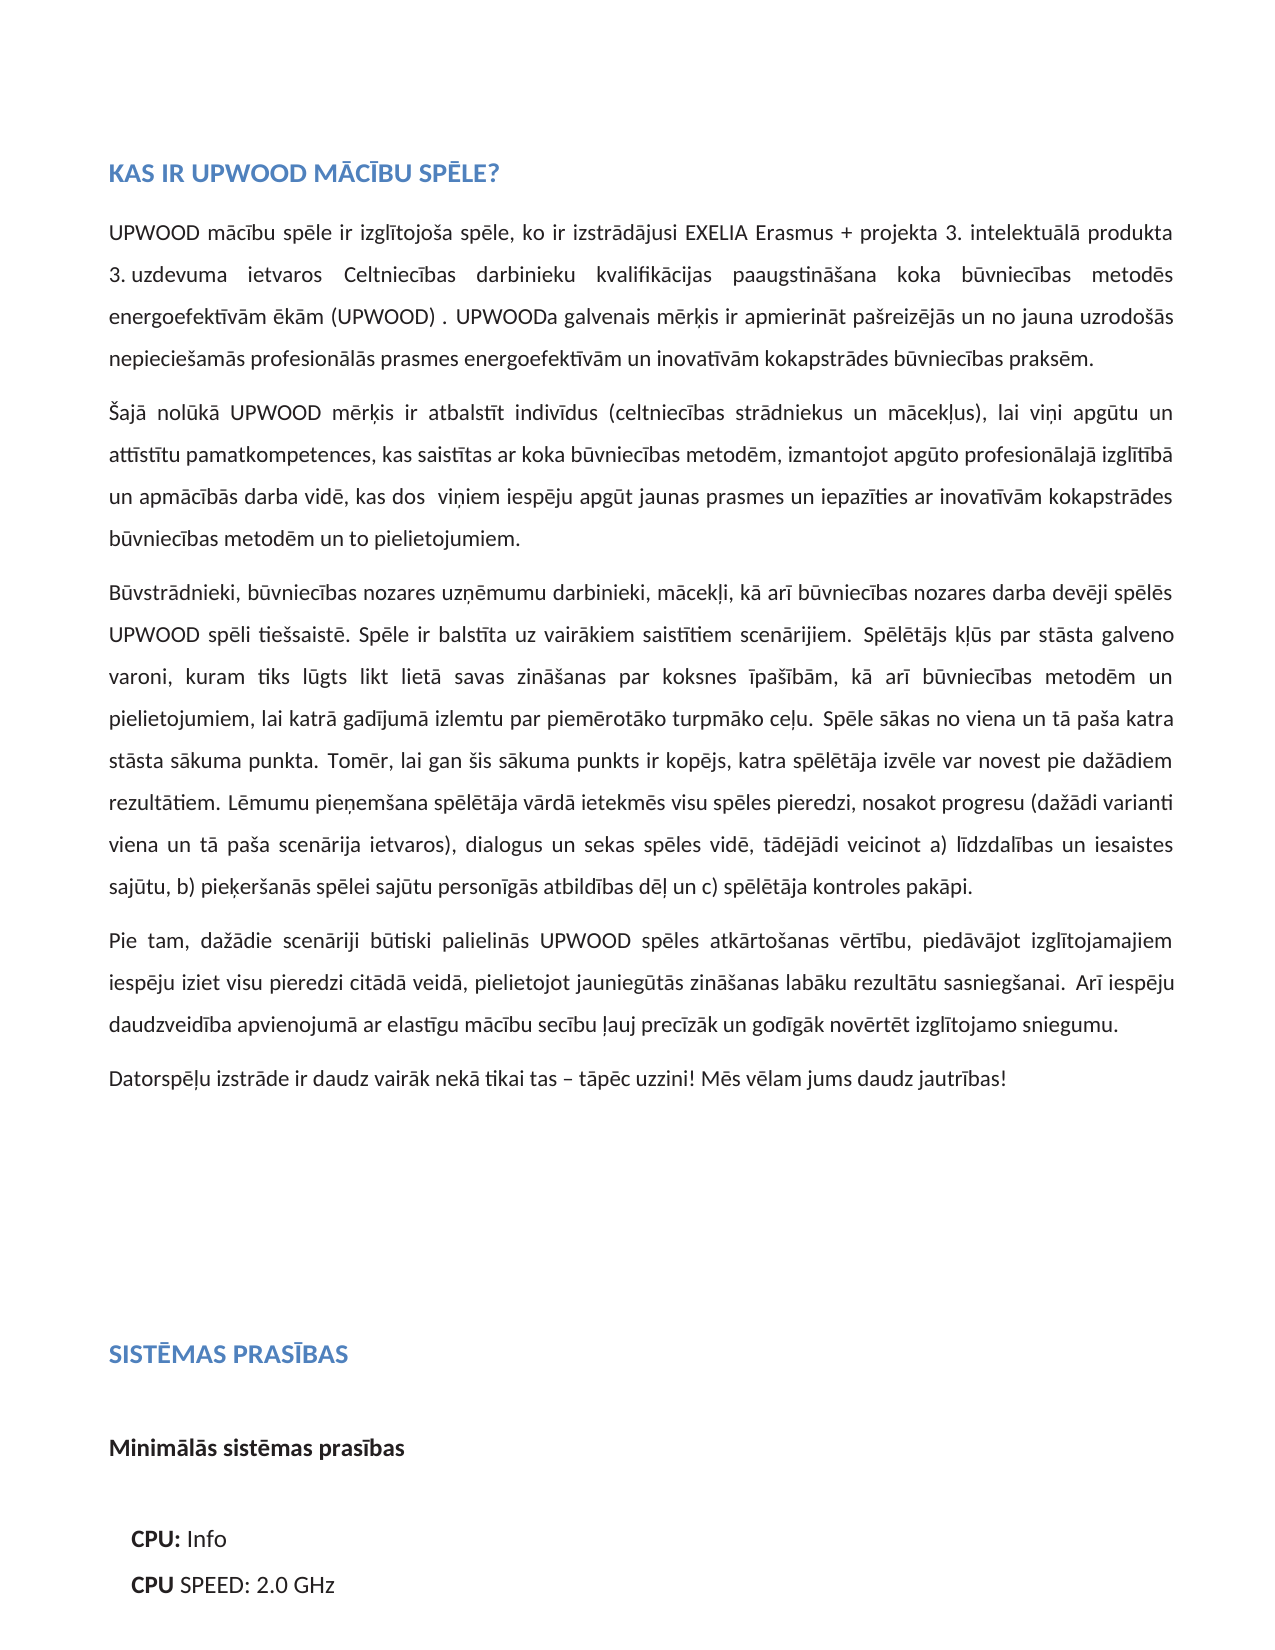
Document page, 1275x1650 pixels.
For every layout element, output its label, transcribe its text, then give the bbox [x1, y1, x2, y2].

text UPWOOD mācību spēle ir izglītojoša spēle, ko ir izstrādājusi EXELIA Erasmus + projekta 3. intelektuālā produkta 3. uzdevuma ietvaros Celtniecības darbinieku kvalifikācijas paaugstināšana koka būvniecības metodēs energoefektīvām ēkām (UPWOOD) . UPWOODa galvenais mērķis ir apmierināt pašreizējās un no jauna uzrodošās nepieciešamās profesionālās prasmes energoefektīvām un inovatīvām kokapstrādes būvniecības praksēm. [108, 218, 1175, 372]
subtitle SISTĒMAS PRASĪBAS [108, 1337, 1175, 1370]
text CPU: Info [108, 1523, 1175, 1554]
text Datorspēļu izstrāde ir daudz vairāk nekā tikai tas – tāpēc uzzini! Mēs vēlam jums daudz jautrības! [108, 1064, 1175, 1092]
text Būvstrādnieki, būvniecības nozares uzņēmumu darbinieki, mācekļi, kā arī būvniecības nozares darba devēji spēlēs UPWOOD spēli tiešsaistē. Spēle ir balstīta uz vairākiem saistītiem scenārijiem. Spēlētājs kļūs par stāsta galveno varoni, kuram tiks lūgts likt lietā savas zināšanas par koksnes īpašībām, kā arī būvniecības metodēm un pielietojumiem, lai katrā gadījumā izlemtu par piemērotāko turpmāko ceļu. Spēle sākas no viena un tā paša katra stāsta sākuma punkta. Tomēr, lai gan šis sākuma punkts ir kopējs, katra spēlētāja izvēle var novest pie dažādiem rezultātiem. Lēmumu pieņemšana spēlētāja vārdā ietekmēs visu spēles pieredzi, nosakot progresu (dažādi varianti viena un tā paša scenārija ietvaros), dialogus un sekas spēles vidē, tādējādi veicinot a) līdzdalības un iesaistes sajūtu, b) pieķeršanās spēlei sajūtu personīgās atbildības dēļ un c) spēlētāja kontroles pakāpi. [108, 578, 1175, 900]
text Pie tam, dažādie scenāriji būtiski palielinās UPWOOD spēles atkārtošanas vērtību, piedāvājot izglītojamajiem iespēju iziet visu pieredzi citādā veidā, pielietojot jauniegūtās zināšanas labāku rezultātu sasniegšanai. Arī iespēju daudzveidība apvienojumā ar elastīgu mācību secību ļauj precīzāk un godīgāk novērtēt izglītojamo sniegumu. [108, 926, 1175, 1038]
text CPU SPEED: 2.0 GHz [108, 1569, 1175, 1600]
text Minimālās sistēmas prasības [108, 1432, 1175, 1463]
text Šajā nolūkā UPWOOD mērķis ir atbalstīt indivīdus (celtniecības strādniekus un mācekļus), lai viņi apgūtu un attīstītu pamatkompetences, kas saistītas ar koka būvniecības metodēm, izmantojot apgūto profesionālajā izglītībā un apmācībās darba vidē, kas dos viņiem iespēju apgūt jaunas prasmes un iepazīties ar inovatīvām kokapstrādes būvniecības metodēm un to pielietojumiem. [108, 398, 1175, 552]
subtitle KAS IR UPWOOD MĀCĪBU SPĒLE? [108, 156, 1175, 189]
